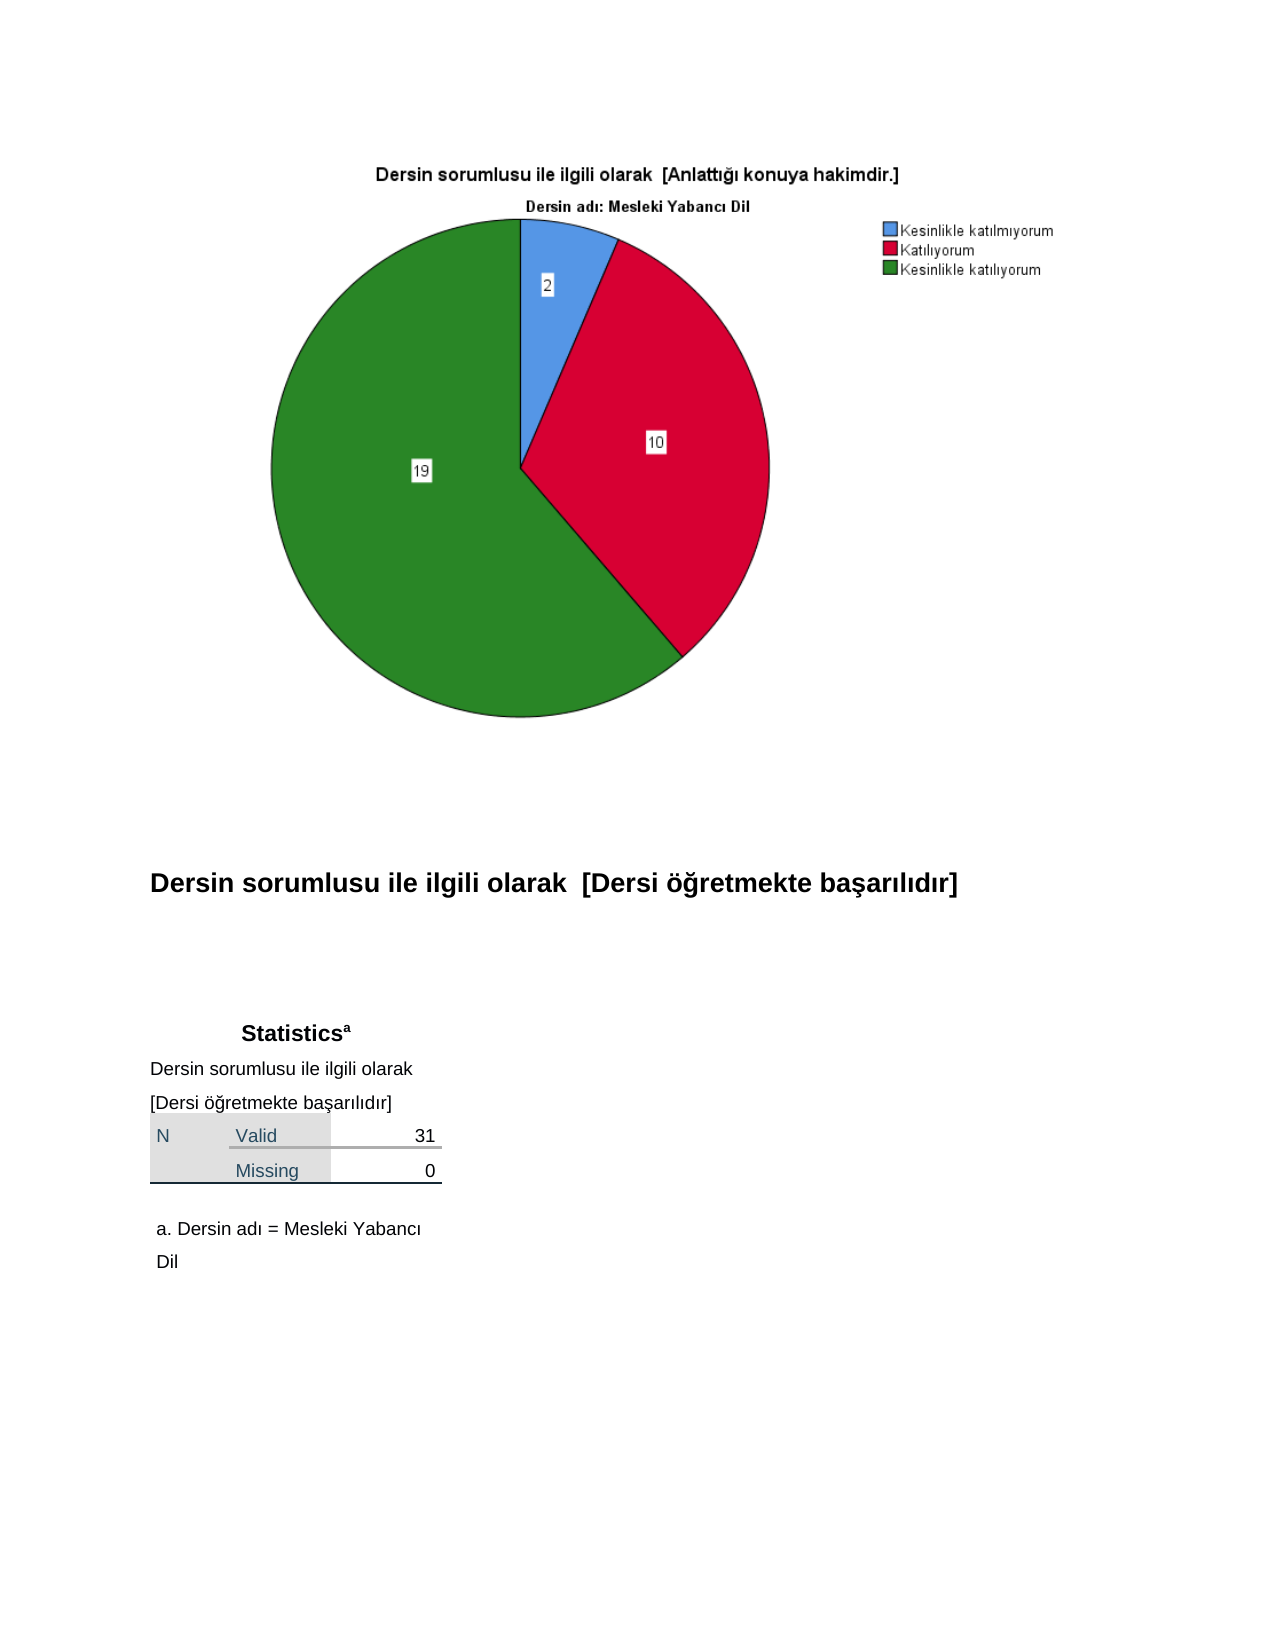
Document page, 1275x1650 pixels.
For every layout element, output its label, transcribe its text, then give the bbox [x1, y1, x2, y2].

table_cell N [150, 1113, 229, 1182]
table_header a. Dersin adı = Mesleki Yabancı Dil [150, 1206, 442, 1272]
table_cell 31 [331, 1113, 442, 1146]
table_cell Dersin sorumlusu ile ilgili olarak [Dersi öğretmekte başarılıdır] [150, 1046, 442, 1113]
picture [150, 150, 1125, 724]
table_cell 0 [331, 1149, 442, 1182]
table_header Statisticsa [150, 1013, 442, 1046]
table_cell Valid [229, 1113, 331, 1146]
table_cell Missing [229, 1149, 331, 1182]
text Dersin sorumlusu ile ilgili olarak [Dersi öğretmekte başarılıdır] [150, 867, 1125, 898]
